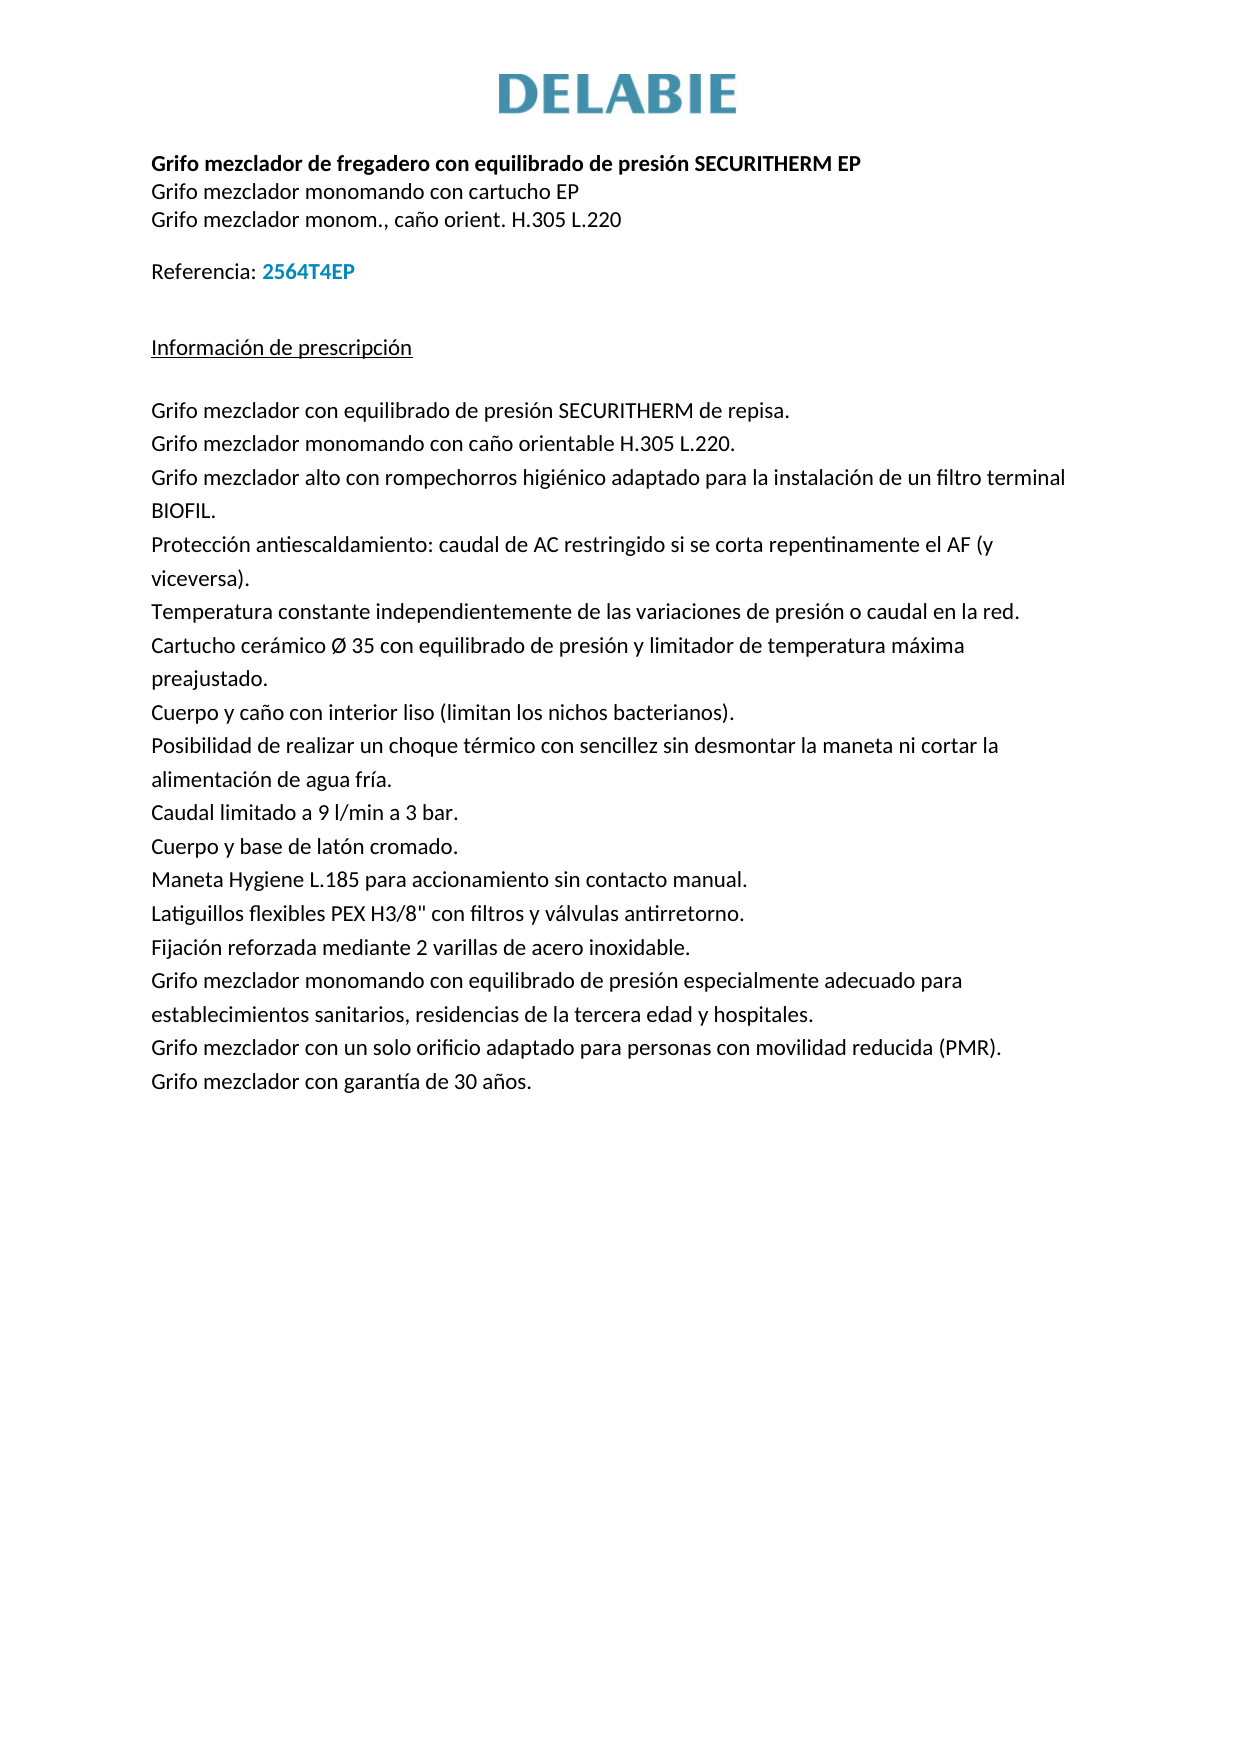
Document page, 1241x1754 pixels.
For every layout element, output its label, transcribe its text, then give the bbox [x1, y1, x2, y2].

text Grifo mezclador monomando con cartucho EP [151, 177, 1084, 205]
text Fijación reforzada mediante 2 varillas de acero inoxidable. [151, 933, 1084, 961]
text Cuerpo y base de latón cromado. [151, 832, 1084, 860]
text Protección antiescaldamiento: caudal de AC restringido si se corta repentinamente el AF (y viceversa). [151, 530, 1084, 592]
text Temperatura constante independientemente de las variaciones de presión o caudal en la red. [151, 597, 1084, 625]
text Caudal limitado a 9 l/min a 3 bar. [151, 798, 1084, 827]
text Grifo mezclador monomando con caño orientable H.305 L.220. [151, 429, 1084, 458]
text Información de prescripción [151, 333, 1084, 361]
text Grifo mezclador con equilibrado de presión SECURITHERM de repisa. [151, 396, 1084, 424]
text Grifo mezclador de fregadero con equilibrado de presión SECURITHERM EP [151, 149, 1084, 177]
text Grifo mezclador con un solo orificio adaptado para personas con movilidad reducida (PMR). [151, 1033, 1084, 1061]
text Latiguillos flexibles PEX H3/8" con filtros y válvulas antirretorno. [151, 899, 1084, 927]
text Referencia: 2564T4EP [151, 257, 1084, 285]
text Cartucho cerámico Ø 35 con equilibrado de presión y limitador de temperatura máxima preajustado. [151, 631, 1084, 692]
text Cuerpo y caño con interior liso (limitan los nichos bacterianos). [151, 698, 1084, 726]
text Posibilidad de realizar un choque térmico con sencillez sin desmontar la maneta ni cortar la alimentación de agua fría. [151, 731, 1084, 793]
text Grifo mezclador monom., caño orient. H.305 L.220 [151, 205, 1084, 233]
text Grifo mezclador alto con rompechorros higiénico adaptado para la instalación de un filtro terminal BIOFIL. [151, 463, 1084, 525]
picture [497, 74, 738, 114]
text Grifo mezclador monomando con equilibrado de presión especialmente adecuado para establecimientos sanitarios, residencias de la tercera edad y hospitales. [151, 966, 1084, 1028]
text Maneta Hygiene L.185 para accionamiento sin contacto manual. [151, 866, 1084, 894]
text Grifo mezclador con garantía de 30 años. [151, 1067, 1084, 1095]
